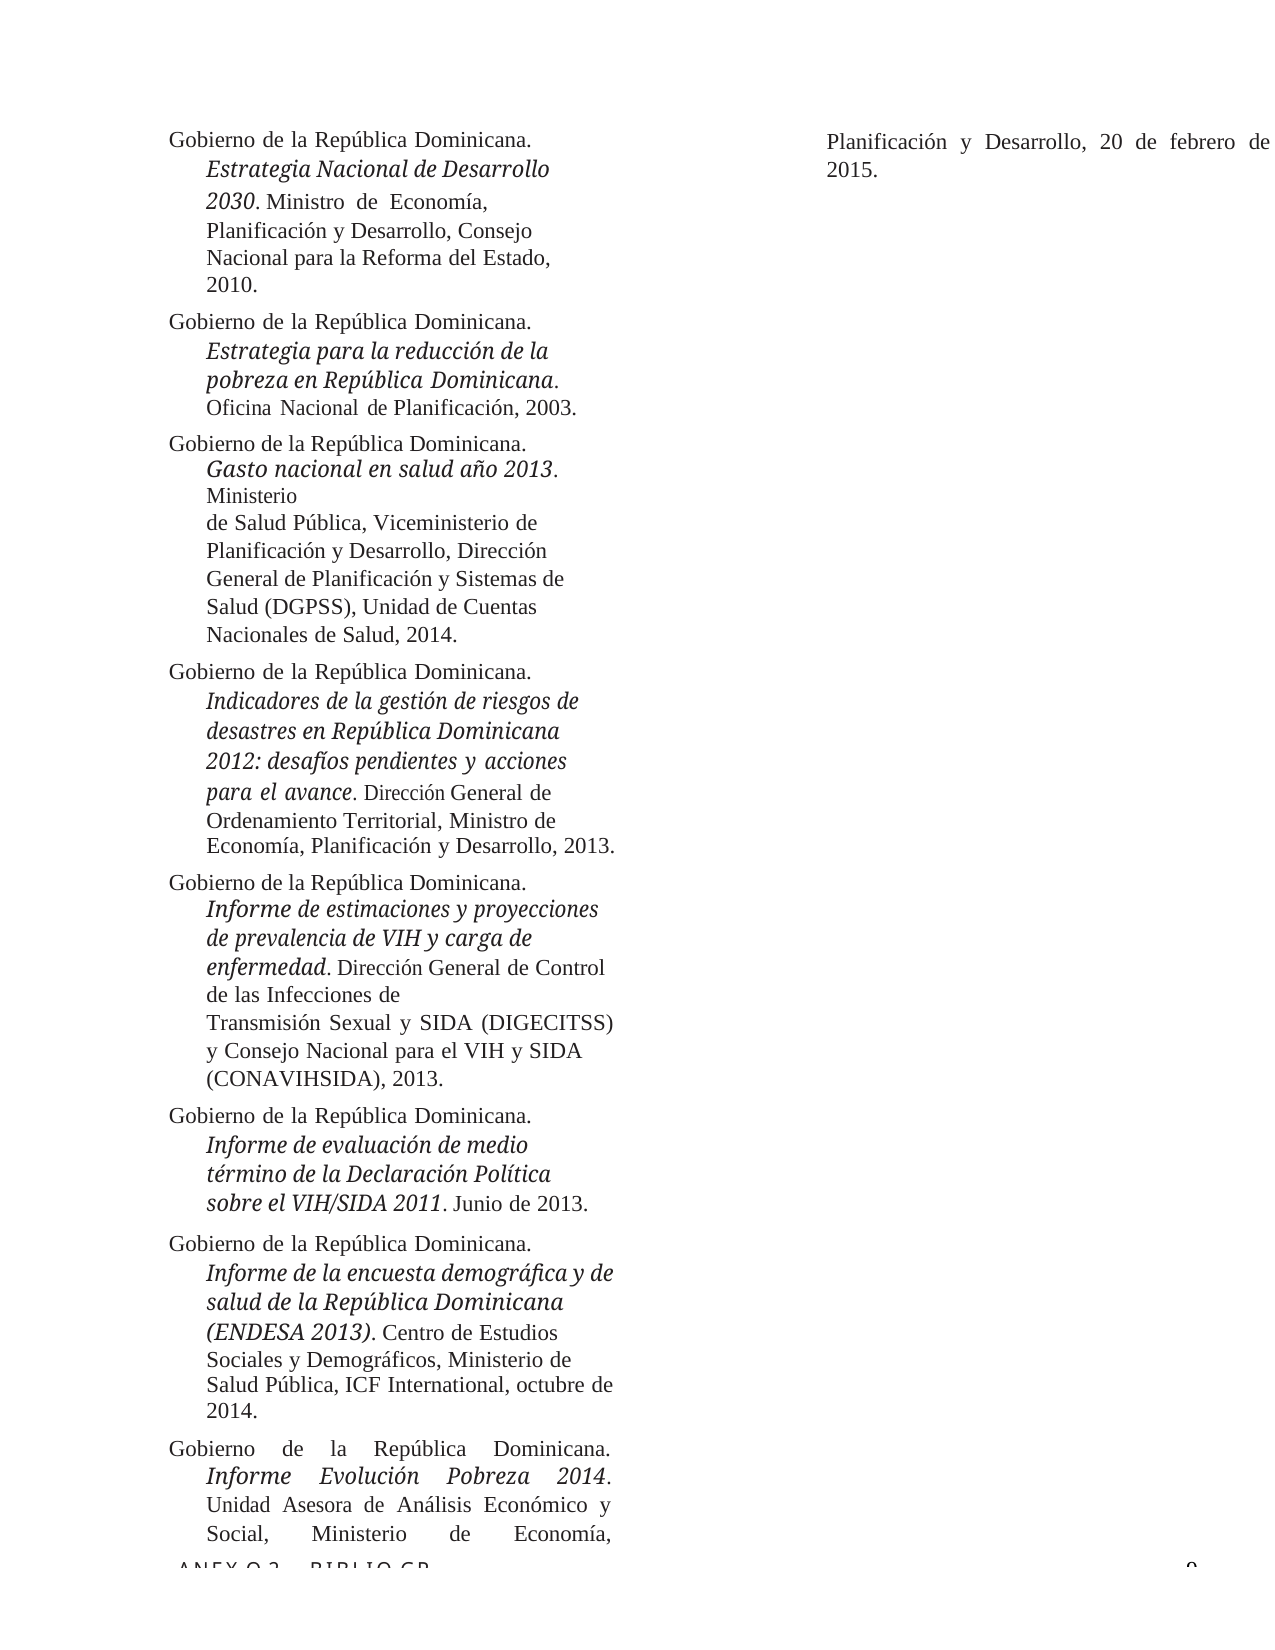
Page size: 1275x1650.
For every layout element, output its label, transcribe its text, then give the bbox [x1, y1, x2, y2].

text de Salud Pública, Viceministerio de Planificación y Desarrollo, Dirección General de Planificación y Sistemas de Salud (DGPSS), Unidad de Cuentas Nacionales de Salud, 2014. [206, 509, 567, 647]
text Informe de evaluación de medio término de la Declaración Política sobre el VIH/SIDA 2011. Junio de 2013. [206, 1129, 610, 1218]
text Gobierno de la República Dominicana. Informe Evolución Pobreza 2014. Unidad Asesora de Análisis Económico y Social, Ministerio de Economía, Planificación y Desarrollo, 20 de febrero de 2015. [169, 1434, 611, 1547]
text Gobierno de la República Dominicana. Informe de estimaciones y proyecciones de prevalencia de VIH y carga de enfermedad. Dirección General de Control de las Infecciones de [169, 871, 607, 1007]
text Gobierno de la República Dominicana. [169, 127, 616, 153]
text Gobierno de la República Dominicana. [169, 1231, 616, 1257]
text Gobierno de la República Dominicana. [169, 309, 616, 335]
text Gobierno de la República Dominicana. [169, 1103, 616, 1129]
text Indicadores de la gestión de riesgos de desastres en República Dominicana 2012: desafíos pendientes y acciones para el avance. Dirección General de Ordenamiento Territorial, Ministro de Economía, Planificación y Desarrollo, 2013. [206, 685, 616, 859]
text Gobierno de la República Dominicana. Informe Evolución Pobreza 2014. Unidad Asesora de Análisis Económico y Social, Ministerio de Economía, Planificación y Desarrollo, 20 de febrero de 2015. [789, 127, 1270, 183]
text Gobierno de la República Dominicana. [169, 659, 616, 685]
text Transmisión Sexual y SIDA (DIGECITSS) y Consejo Nacional para el VIH y SIDA (CONAVIHSIDA), 2013. [206, 1009, 616, 1091]
text Estrategia Nacional de Desarrollo 2030. Ministro de Economía, Planificación y Desarrollo, Consejo Nacional para la Reforma del Estado, 2010. [206, 153, 561, 297]
text Estrategia para la reducción de la pobreza en República Dominicana. Oficina Nacional de Planificación, 2003. [206, 336, 603, 420]
text Gobierno de la República Dominicana. Gasto nacional en salud año 2013. Ministerio [169, 432, 588, 508]
text Informe de la encuesta demográfica y de salud de la República Dominicana (ENDESA 2013). Centro de Estudios Sociales y Demográficos, Ministerio de Salud Pública, ICF International, octubre de 2014. [206, 1257, 616, 1423]
